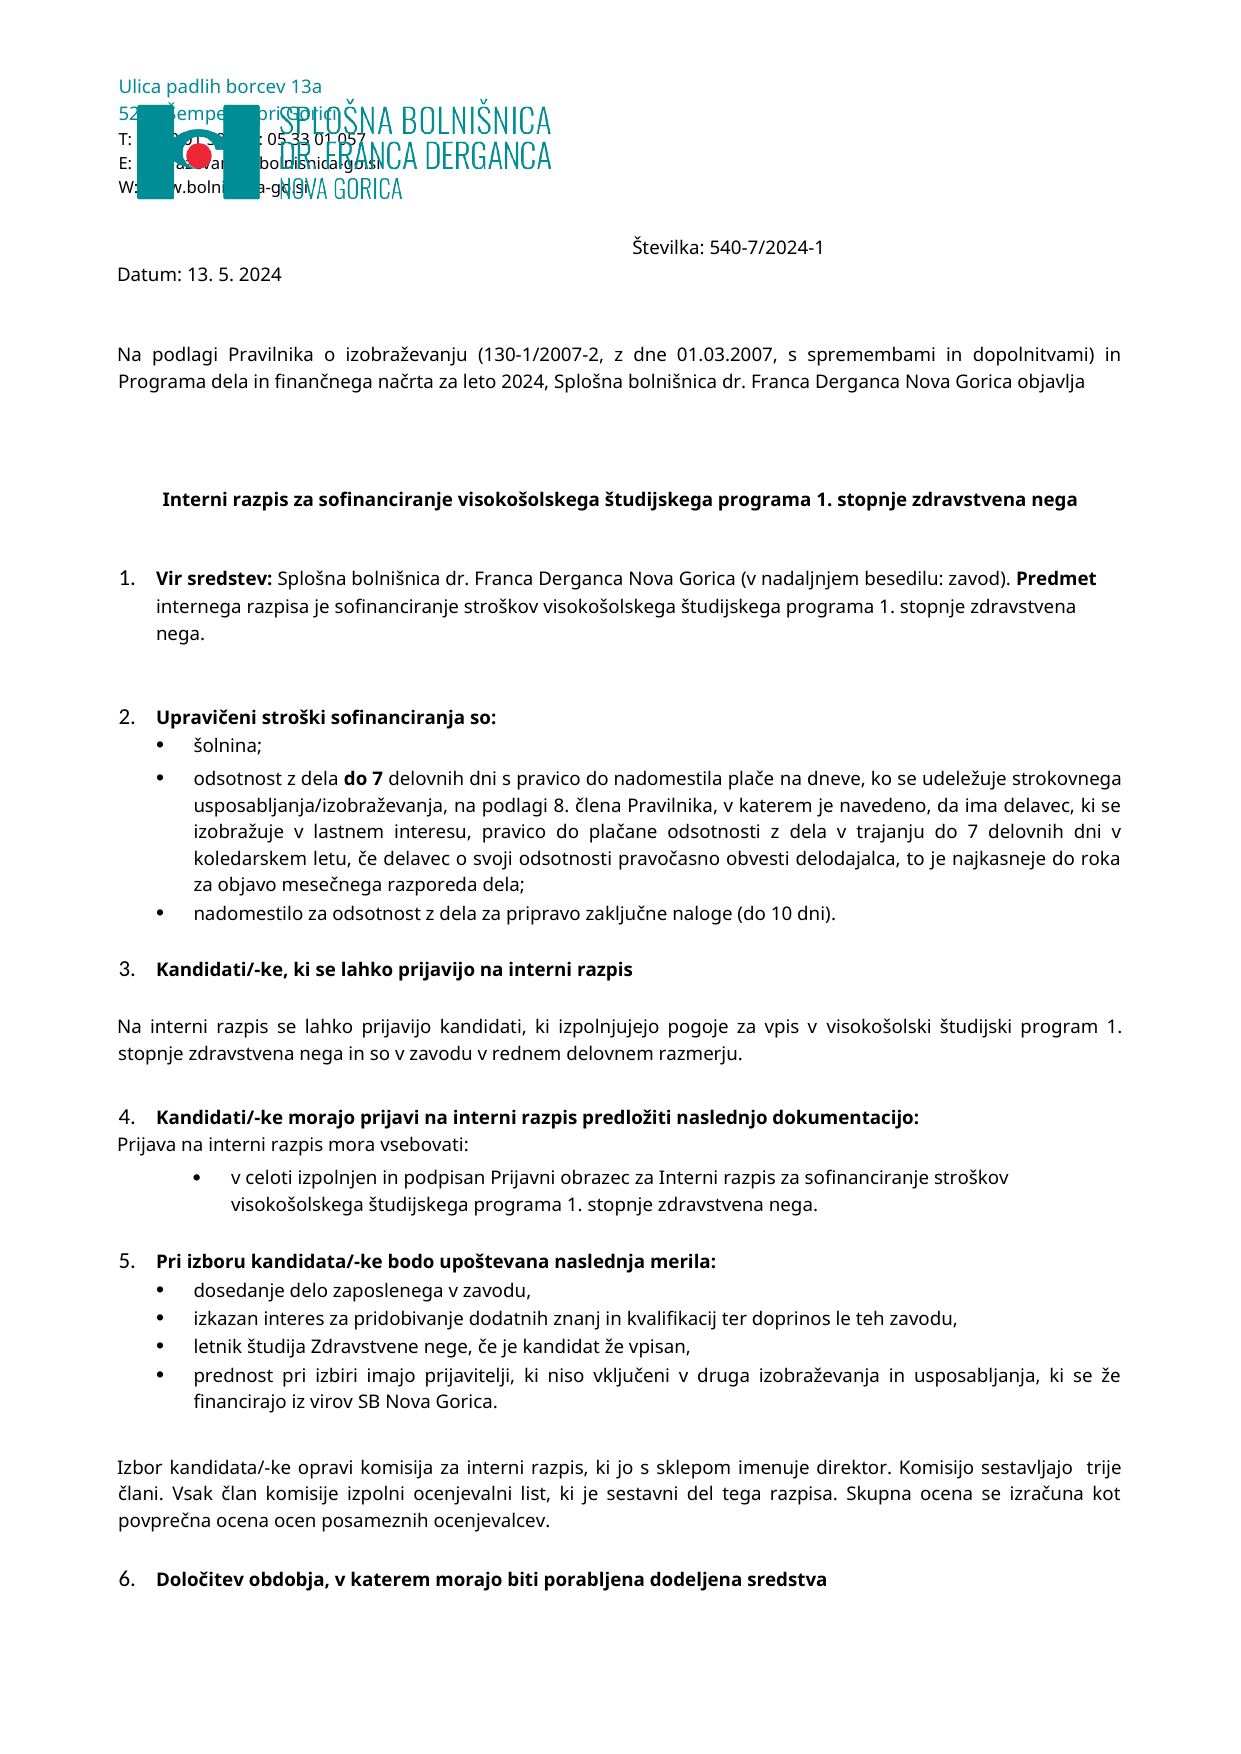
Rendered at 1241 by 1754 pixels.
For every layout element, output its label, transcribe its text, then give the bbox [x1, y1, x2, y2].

list izkazan interes za pridobivanje dodatnih znanj in kvalifikacij ter doprinos le teh zavodu, [156, 1304, 1122, 1331]
text Izbor kandidata/-ke opravi komisija za interni razpis, ki jo s sklepom imenuje direktor. Komisijo sestavljajo trije člani. Vsak član komisije izpolni ocenjevalni list, ki je sestavni del tega razpisa. Skupna ocena se izračuna kot povprečna ocena ocen posameznih ocenjevalcev. [117, 1454, 1122, 1533]
picture [118, 81, 610, 207]
text Datum: 13. 5. 2024 [117, 261, 1122, 286]
list Določitev obdobja, v katerem morajo biti porabljena dodeljena sredstva [118, 1564, 1122, 1592]
list Vir sredstev: Splošna bolnišnica dr. Franca Derganca Nova Gorica (v nadaljnjem besedilu: zavod). Predmet internega razpisa je sofinanciranje stroškov visokošolskega študijskega programa 1. stopnje zdravstvena nega. [118, 563, 1122, 645]
text Na interni razpis se lahko prijavijo kandidati, ki izpolnjujejo pogoje za vpis v visokošolski študijski program 1. stopnje zdravstvena nega in so v zavodu v rednem delovnem razmerju. [117, 1014, 1122, 1066]
text Številka: 540-7/2024-1 [117, 234, 1122, 259]
list odsotnost z dela do 7 delovnih dni s pravico do nadomestila plače na dneve, ko se udeležuje strokovnega usposabljanja/izobraževanja, na podlagi 8. člena Pravilnika, v katerem je navedeno, da ima delavec, ki se izobražuje v lastnem interesu, pravico do plačane odsotnosti z dela v trajanju do 7 delovnih dni v koledarskem letu, če delavec o svoji odsotnosti pravočasno obvesti delodajalca, to je najkasneje do roka za objavo mesečnega razporeda dela; [156, 764, 1122, 897]
list Upravičeni stroški sofinanciranja so: [118, 702, 1122, 730]
list Pri izboru kandidata/-ke bodo upoštevana naslednja merila: [118, 1246, 1122, 1274]
list dosedanje delo zaposlenega v zavodu, [156, 1276, 1122, 1303]
list v celoti izpolnjen in podpisan Prijavni obrazec za Interni razpis za sofinanciranje stroškov visokošolskega študijskega programa 1. stopnje zdravstvena nega. [193, 1164, 1122, 1217]
list letnik študija Zdravstvene nege, če je kandidat že vpisan, [156, 1332, 1122, 1359]
subtitle Kandidati/-ke, ki se lahko prijavijo na interni razpis [118, 954, 1122, 982]
list šolnina; [156, 731, 1122, 758]
text Prijava na interni razpis mora vsebovati: [117, 1132, 1122, 1157]
list nadomestilo za odsotnost z dela za pripravo zaključne naloge (do 10 dni). [156, 898, 1122, 925]
list Kandidati/-ke morajo prijavi na interni razpis predložiti naslednjo dokumentacijo: [118, 1102, 1122, 1130]
subtitle Interni razpis za sofinanciranje visokošolskega študijskega programa 1. stopnje zdravstvena nega [118, 487, 1122, 512]
list prednost pri izbiri imajo prijavitelji, ki niso vključeni v druga izobraževanja in usposabljanja, ki se že financirajo iz virov SB Nova Gorica. [156, 1361, 1122, 1414]
text Na podlagi Pravilnika o izobraževanju (130-1/2007-2, z dne 01.03.2007, s spremembami in dopolnitvami) in Programa dela in finančnega načrta za leto 2024, Splošna bolnišnica dr. Franca Derganca Nova Gorica objavlja [117, 342, 1122, 393]
